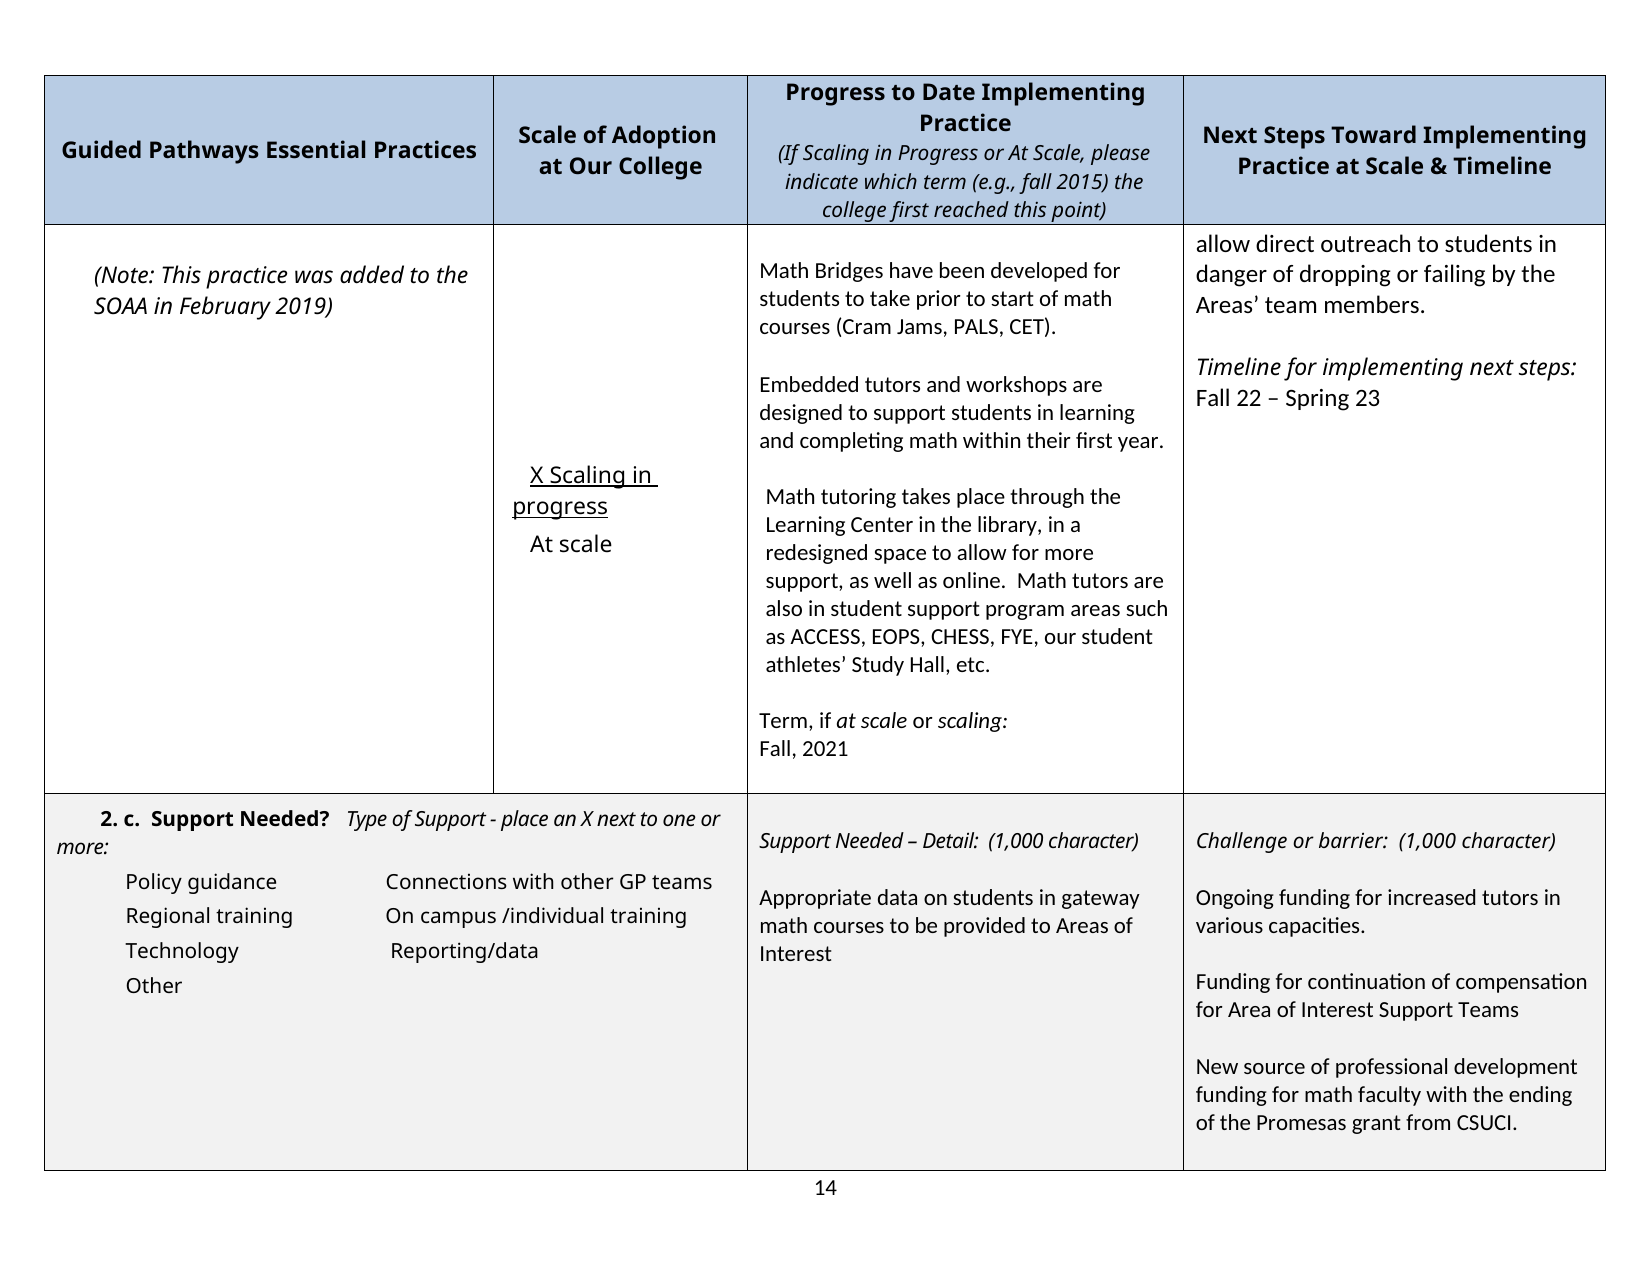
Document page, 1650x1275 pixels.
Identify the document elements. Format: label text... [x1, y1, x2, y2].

table_cell Challenge or barrier: (1,000 character) Ongoing funding for increased tutors in various capacities. Funding for continuation of compensation for Area of Interest Support Teams New source of professional development funding for math faculty with the ending of the Promesas grant from CSUCI. [1184, 794, 1605, 1170]
table_header Progress to Date Implementing Practice (If Scaling in Progress or At Scale, please indicate which term (e.g., fall 2015) the college first reached this point) [748, 76, 1183, 224]
table_cell Place an X next to one: Not occurring Not systematic Planning to scale X Scaling in progress At scale [494, 225, 747, 793]
table_cell 2. c. Support Needed? Type of Support - place an X next to one or more: Policy guidance Connections with other GP teams Regional training On campus /individual training Technology Reporting/data Other [45, 794, 747, 1170]
table_header Next Steps Toward Implementing Practice at Scale & Timeline [1184, 76, 1605, 224]
table_header Scale of Adoption at Our College [494, 76, 747, 224]
table_header Guided Pathways Essential Practices [45, 76, 493, 224]
table_cell Support Needed – Detail: (1,000 character) Appropriate data on students in gateway math courses to be provided to Areas of Interest [748, 794, 1183, 1170]
